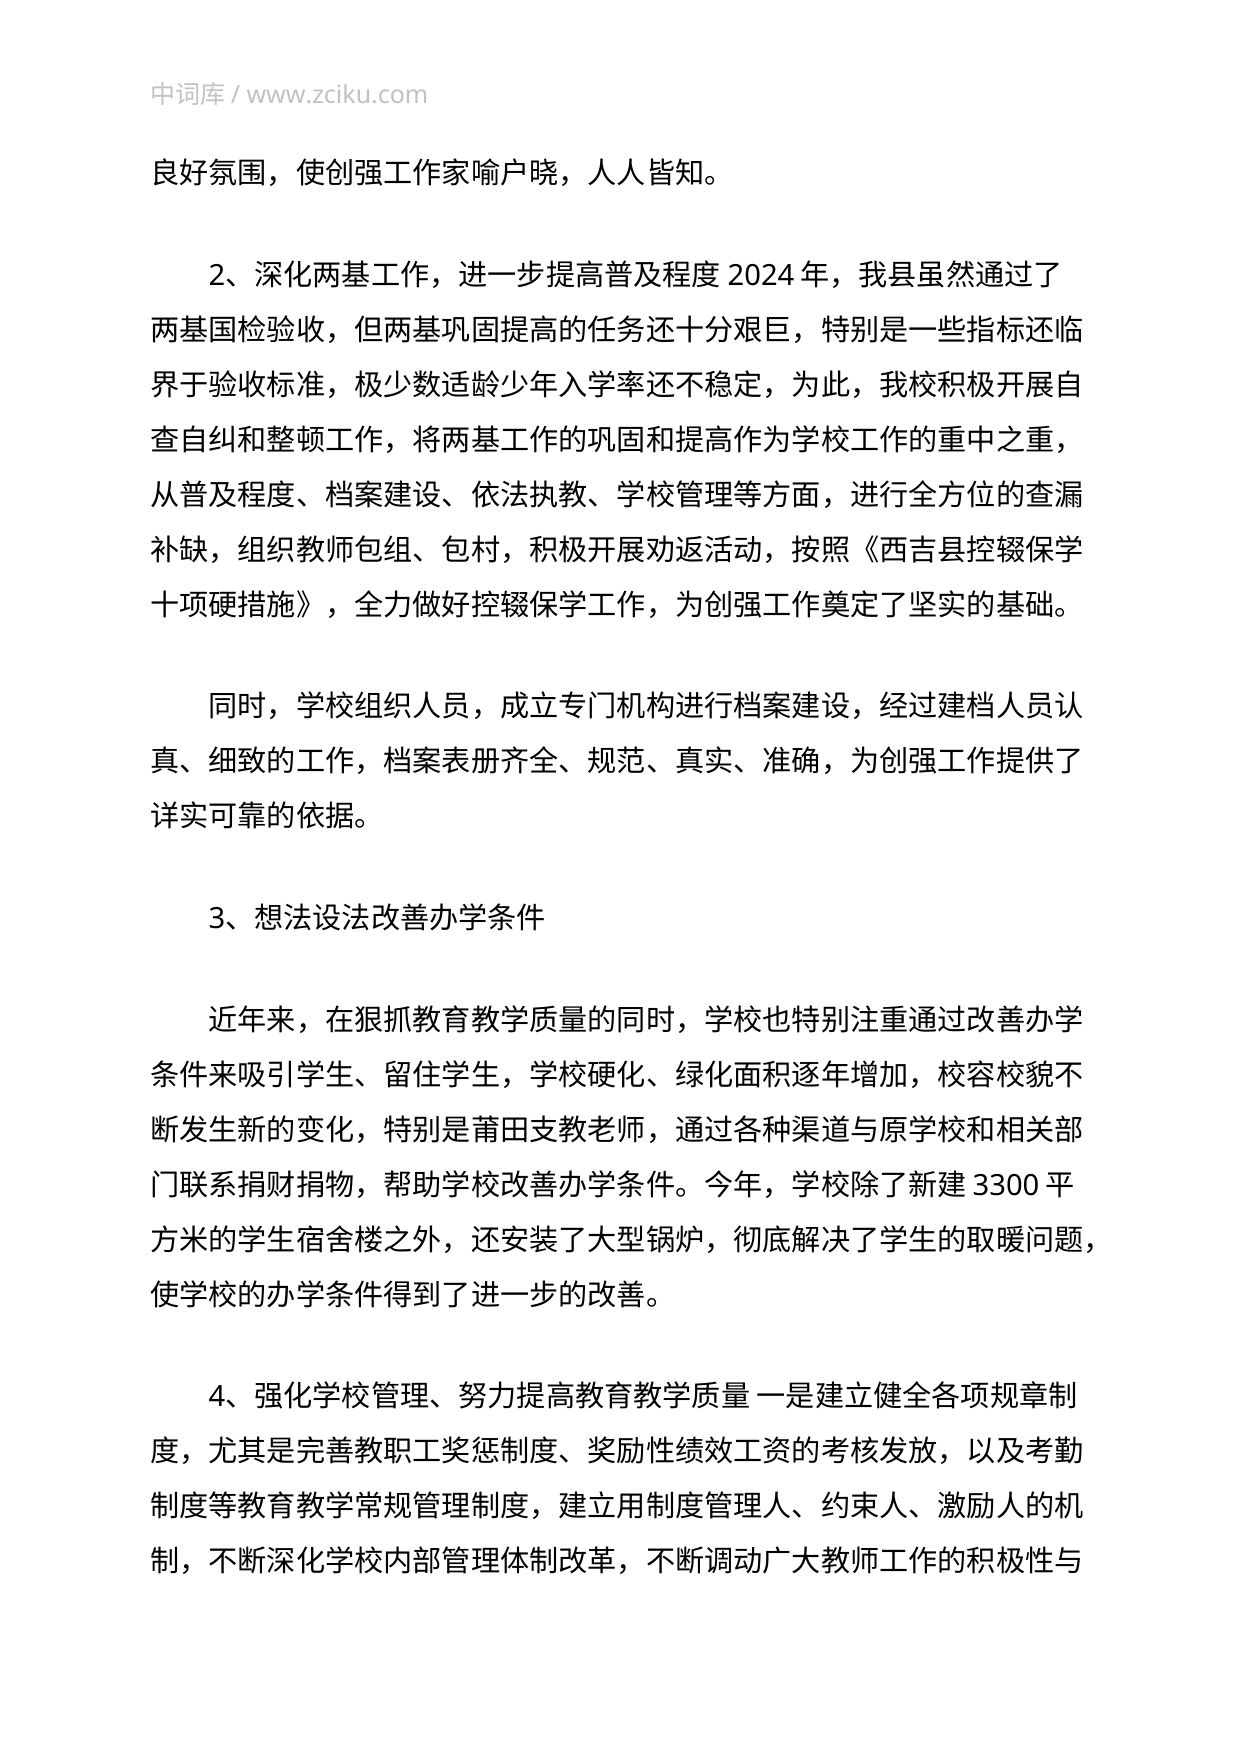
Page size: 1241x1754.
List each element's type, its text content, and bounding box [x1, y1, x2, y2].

text 近年来，在狠抓教育教学质量的同时，学校也特别注重通过改善办学条件来吸引学生、留住学生，学校硬化、绿化面积逐年增加，校容校貌不断发生新的变化，特别是莆田支教老师，通过各种渠道与原学校和相关部门联系捐财捐物，帮助学校改善办学条件。今年，学校除了新建3300平方米的学生宿舍楼之外，还安装了大型锅炉，彻底解决了学生的取暖问题，使学校的办学条件得到了进一步的改善。 [150, 997, 1090, 1313]
text 3、想法设法改善办学条件 [150, 894, 1090, 937]
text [150, 1373, 1090, 1580]
text 同时，学校组织人员，成立专门机构进行档案建设，经过建档人员认真、细致的工作，档案表册齐全、规范、真实、准确，为创强工作提供了详实可靠的依据。 [150, 683, 1090, 835]
text 2、深化两基工作，进一步提高普及程度 2024年，我县虽然通过了两基国检验收，但两基巩固提高的任务还十分艰巨，特别是一些指标还临界于验收标准，极少数适龄少年入学率还不稳定，为此，我校积极开展自查自纠和整顿工作，将两基工作的巩固和提高作为学校工作的重中之重，从普及程度、档案建设、依法执教、学校管理等方面，进行全方位的查漏补缺，组织教师包组、包村，积极开展劝返活动，按照《西吉县控辍保学十项硬措施》，全力做好控辍保学工作，为创强工作奠定了坚实的基础。 [150, 252, 1090, 623]
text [150, 150, 1090, 192]
